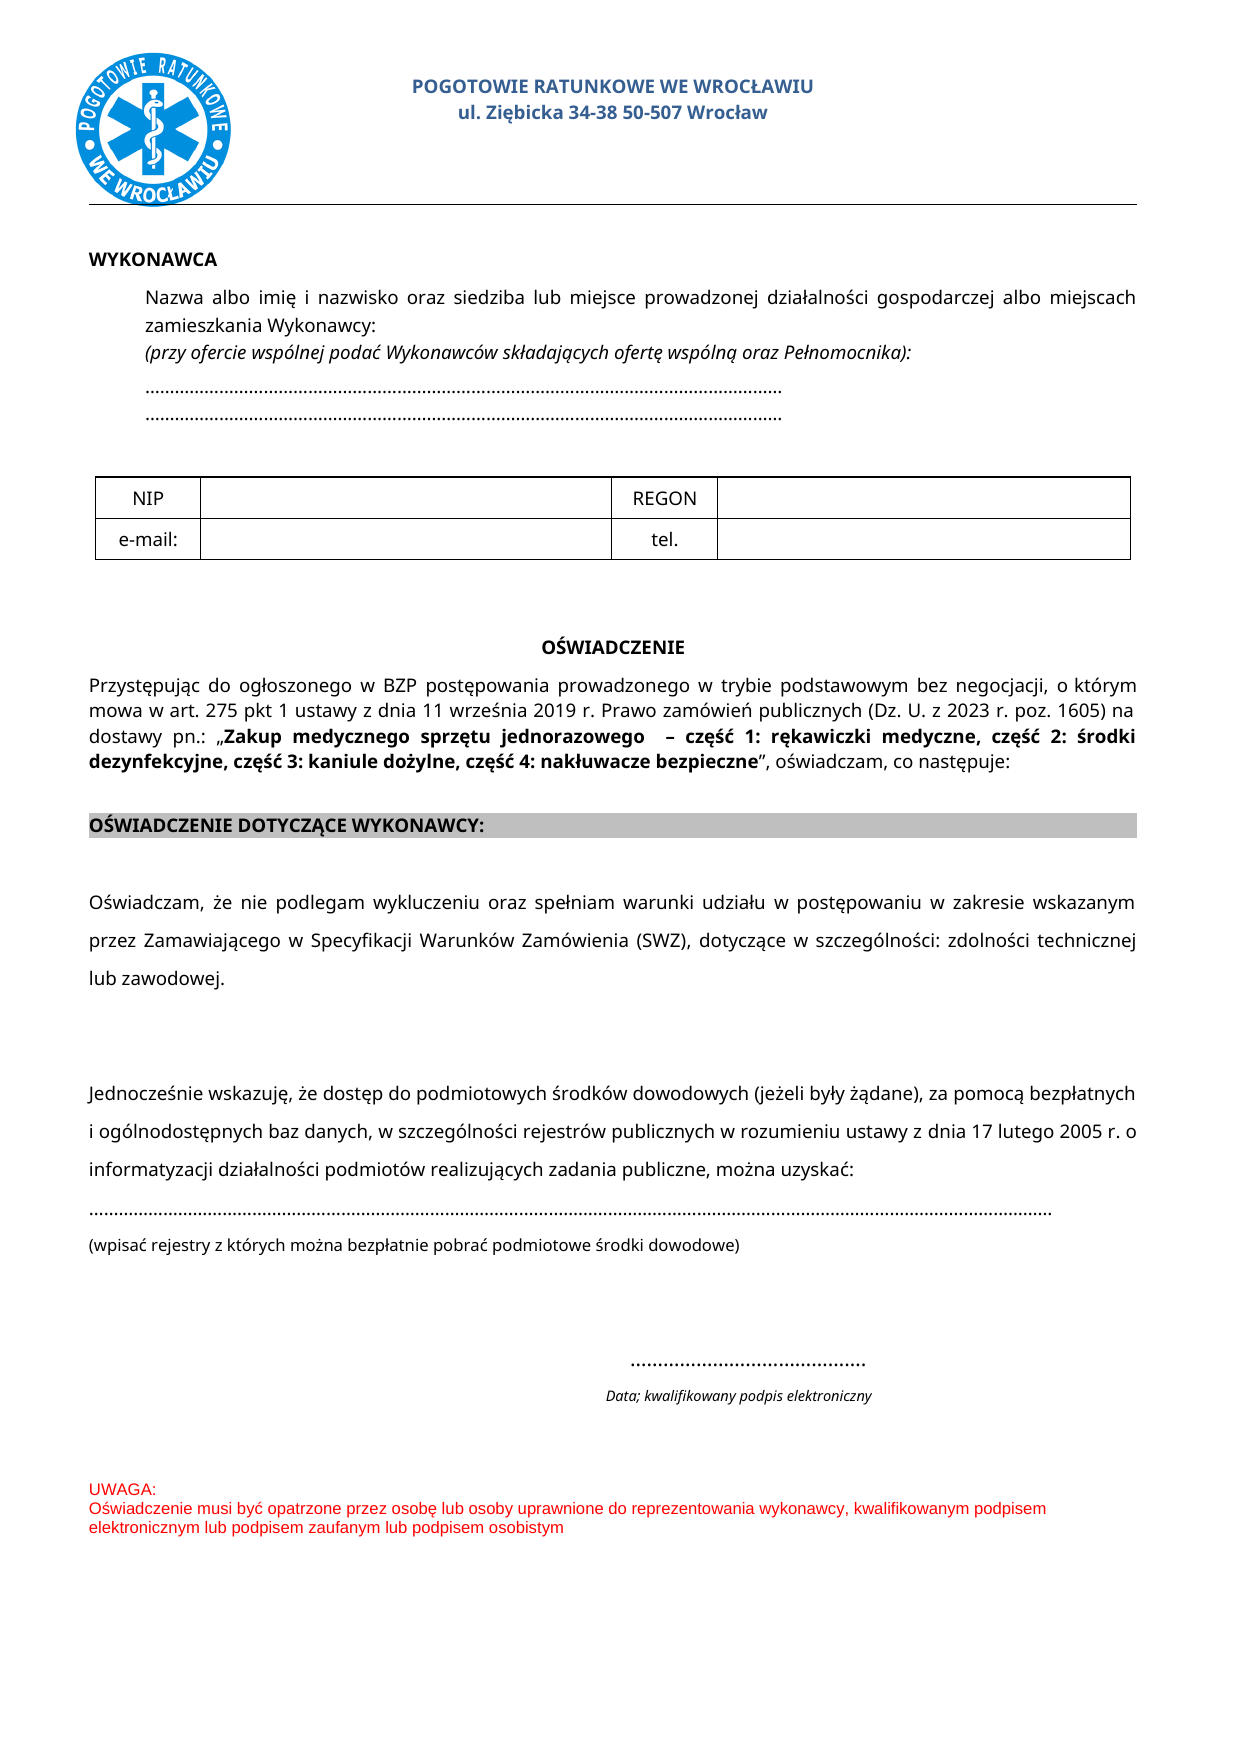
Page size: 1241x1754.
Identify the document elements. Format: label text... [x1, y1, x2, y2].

text Przystępując do ogłoszonego w BZP postępowania prowadzonego w trybie podstawowym bez negocjacji, o którym mowa w art. 275 pkt 1 ustawy z dnia 11 września 2019 r. Prawo zamówień publicznych (Dz. U. z 2023 r. poz. 1605) na dostawy pn.: „Zakup medycznego sprzętu jednorazowego – część 1: rękawiczki medyczne, część 2: środki dezynfekcyjne, część 3: kaniule dożylne, część 4: nakłuwacze bezpieczne”, oświadczam, co następuje: [89, 672, 1137, 774]
text Nazwa albo imię i nazwisko oraz siedziba lub miejsce prowadzonej działalności gospodarczej albo miejscach zamieszkania Wykonawcy: [145, 284, 1137, 337]
text Oświadczenie musi być opatrzone przez osobę lub osoby uprawnione do reprezentowania wykonawcy, kwalifikowanym podpisem elektronicznym lub podpisem zaufanym lub podpisem osobistym [89, 1499, 1137, 1537]
text OŚWIADCZENIE [89, 634, 1137, 659]
table_header NIP [96, 478, 200, 518]
text (przy ofercie wspólnej podać Wykonawców składających ofertę wspólną oraz Pełnomocnika): [145, 339, 1137, 365]
text Oświadczam, że nie podlegam wykluczeniu oraz spełniam warunki udziału w postępowaniu w zakresie wskazanym przez Zamawiającego w Specyfikacji Warunków Zamówienia (SWZ), dotyczące w szczególności: zdolności technicznej lub zawodowej. [89, 889, 1137, 991]
table_cell tel. [612, 519, 717, 559]
text OŚWIADCZENIE DOTYCZĄCE WYKONAWCY: [89, 813, 1137, 838]
table_header REGON [612, 478, 717, 518]
text UWAGA: [89, 1480, 1137, 1499]
text ……………………………………. [606, 1344, 1137, 1372]
table_cell [201, 519, 611, 559]
text WYKONAWCA [89, 246, 1137, 272]
table_header [718, 478, 1130, 518]
text …………………………………………………………………………………………………………………………………………………………………………… [89, 1195, 1137, 1220]
table_cell e-mail: [96, 519, 200, 559]
text ………………………………………………………………………………………………………………… [145, 373, 1137, 399]
table_header [201, 478, 611, 518]
picture [71, 47, 236, 212]
text (wpisać rejestry z których można bezpłatnie pobrać podmiotowe środki dowodowe) [89, 1233, 1137, 1256]
text Data; kwalifikowany podpis elektroniczny [89, 1386, 1137, 1406]
text Jednocześnie wskazuję, że dostęp do podmiotowych środków dowodowych (jeżeli były żądane), za pomocą bezpłatnych i ogólnodostępnych baz danych, w szczególności rejestrów publicznych w rozumieniu ustawy z dnia 17 lutego 2005 r. o informatyzacji działalności podmiotów realizujących zadania publiczne, można uzyskać: [89, 1080, 1137, 1182]
table_cell [718, 519, 1130, 559]
text ………………………………………………………………………………………………………………… [145, 401, 1137, 426]
